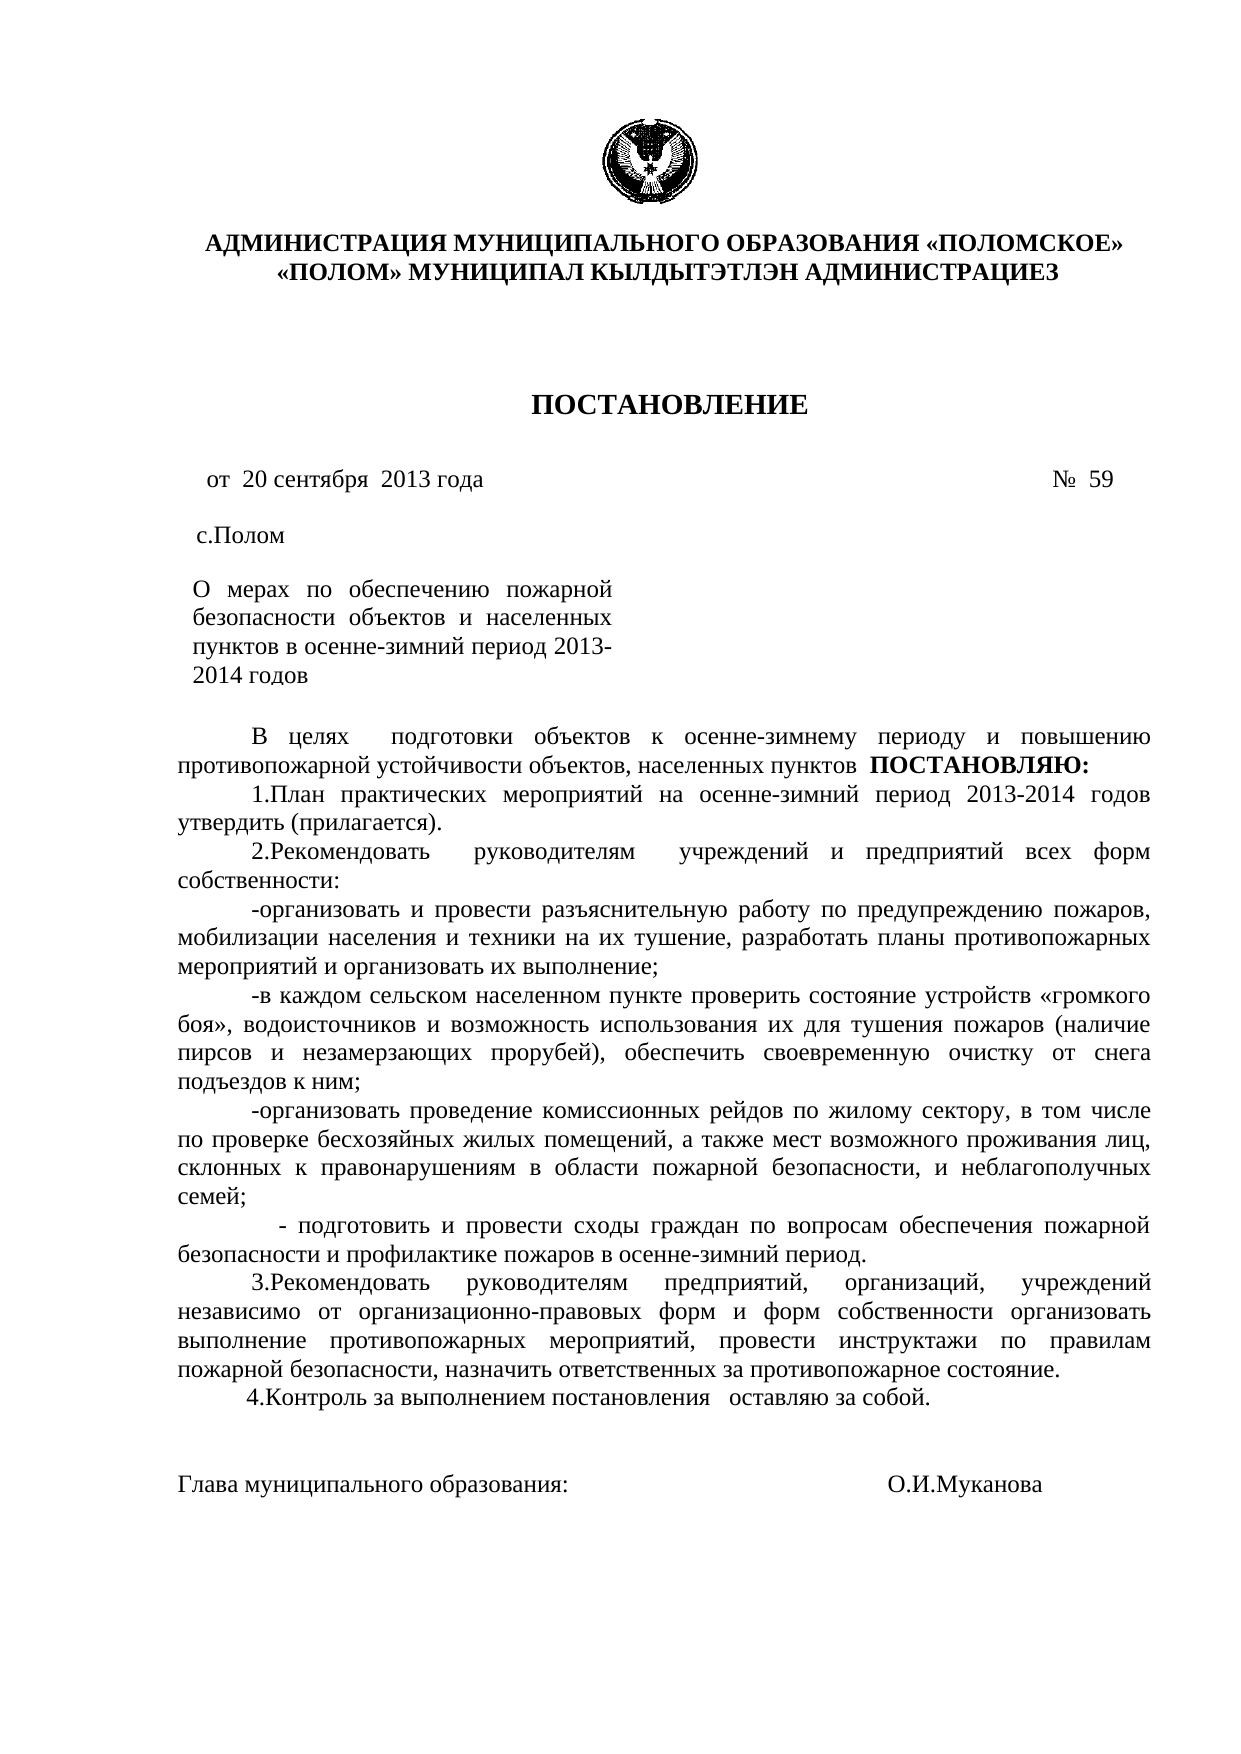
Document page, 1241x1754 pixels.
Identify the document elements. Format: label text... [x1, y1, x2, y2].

text -в каждом сельском населенном пункте проверить состояние устройств «громкого боя», водоисточников и возможность использования их для тушения пожаров (наличие пирсов и незамерзающих прорубей), обеспечить своевременную очистку от снега подъездов к ним; [177, 980, 1152, 1095]
text с.Полом [177, 520, 1152, 549]
text 4.Контроль за выполнением постановления оставляю за собой. [177, 1382, 1152, 1411]
text Глава муниципального образования: О.И.Муканова [177, 1469, 1152, 1497]
text «ПОЛОМ» МУНИЦИПАЛ КЫЛДЫТЭТЛЭН АДМИНИСТРАЦИЕЗ [177, 257, 1152, 286]
text -организовать проведение комиссионных рейдов по жилому сектору, в том числе по проверке бесхозяйных жилых помещений, а также мест возможного проживания лиц, склонных к правонарушениям в области пожарной безопасности, и неблагополучных семей; [177, 1095, 1152, 1210]
text 1.План практических мероприятий на осенне-зимний период 2013-2014 годов утвердить (прилагается). [177, 779, 1152, 836]
text - подготовить и провести сходы граждан по вопросам обеспечения пожарной безопасности и профилактике пожаров в осенне-зимний период. [177, 1210, 1152, 1267]
text -организовать и провести разъяснительную работу по предупреждению пожаров, мобилизации населения и техники на их тушение, разработать планы противопожарных мероприятий и организовать их выполнение; [177, 894, 1152, 980]
text АДМИНИСТРАЦИЯ МУНИЦИПАЛЬНОГО ОБРАЗОВАНИЯ «ПОЛОМСКОЕ» [177, 228, 1152, 257]
text 2.Рекомендовать руководителям учреждений и предприятий всех форм собственности: [177, 836, 1152, 894]
picture [602, 118, 698, 204]
text 3.Рекомендовать руководителям предприятий, организаций, учреждений независимо от организационно-правовых форм и форм собственности организовать выполнение противопожарных мероприятий, провести инструктажи по правилам пожарной безопасности, назначить ответственных за противопожарное состояние. [177, 1267, 1152, 1382]
text от 20 сентября 2013 года № 59 [177, 464, 1152, 493]
text ПОСТАНОВЛЕНИЕ [398, 387, 1124, 420]
text В целях подготовки объектов к осенне-зимнему периоду и повышению противопожарной устойчивости объектов, населенных пунктов ПОСТАНОВЛЯЮ: [177, 721, 1152, 779]
